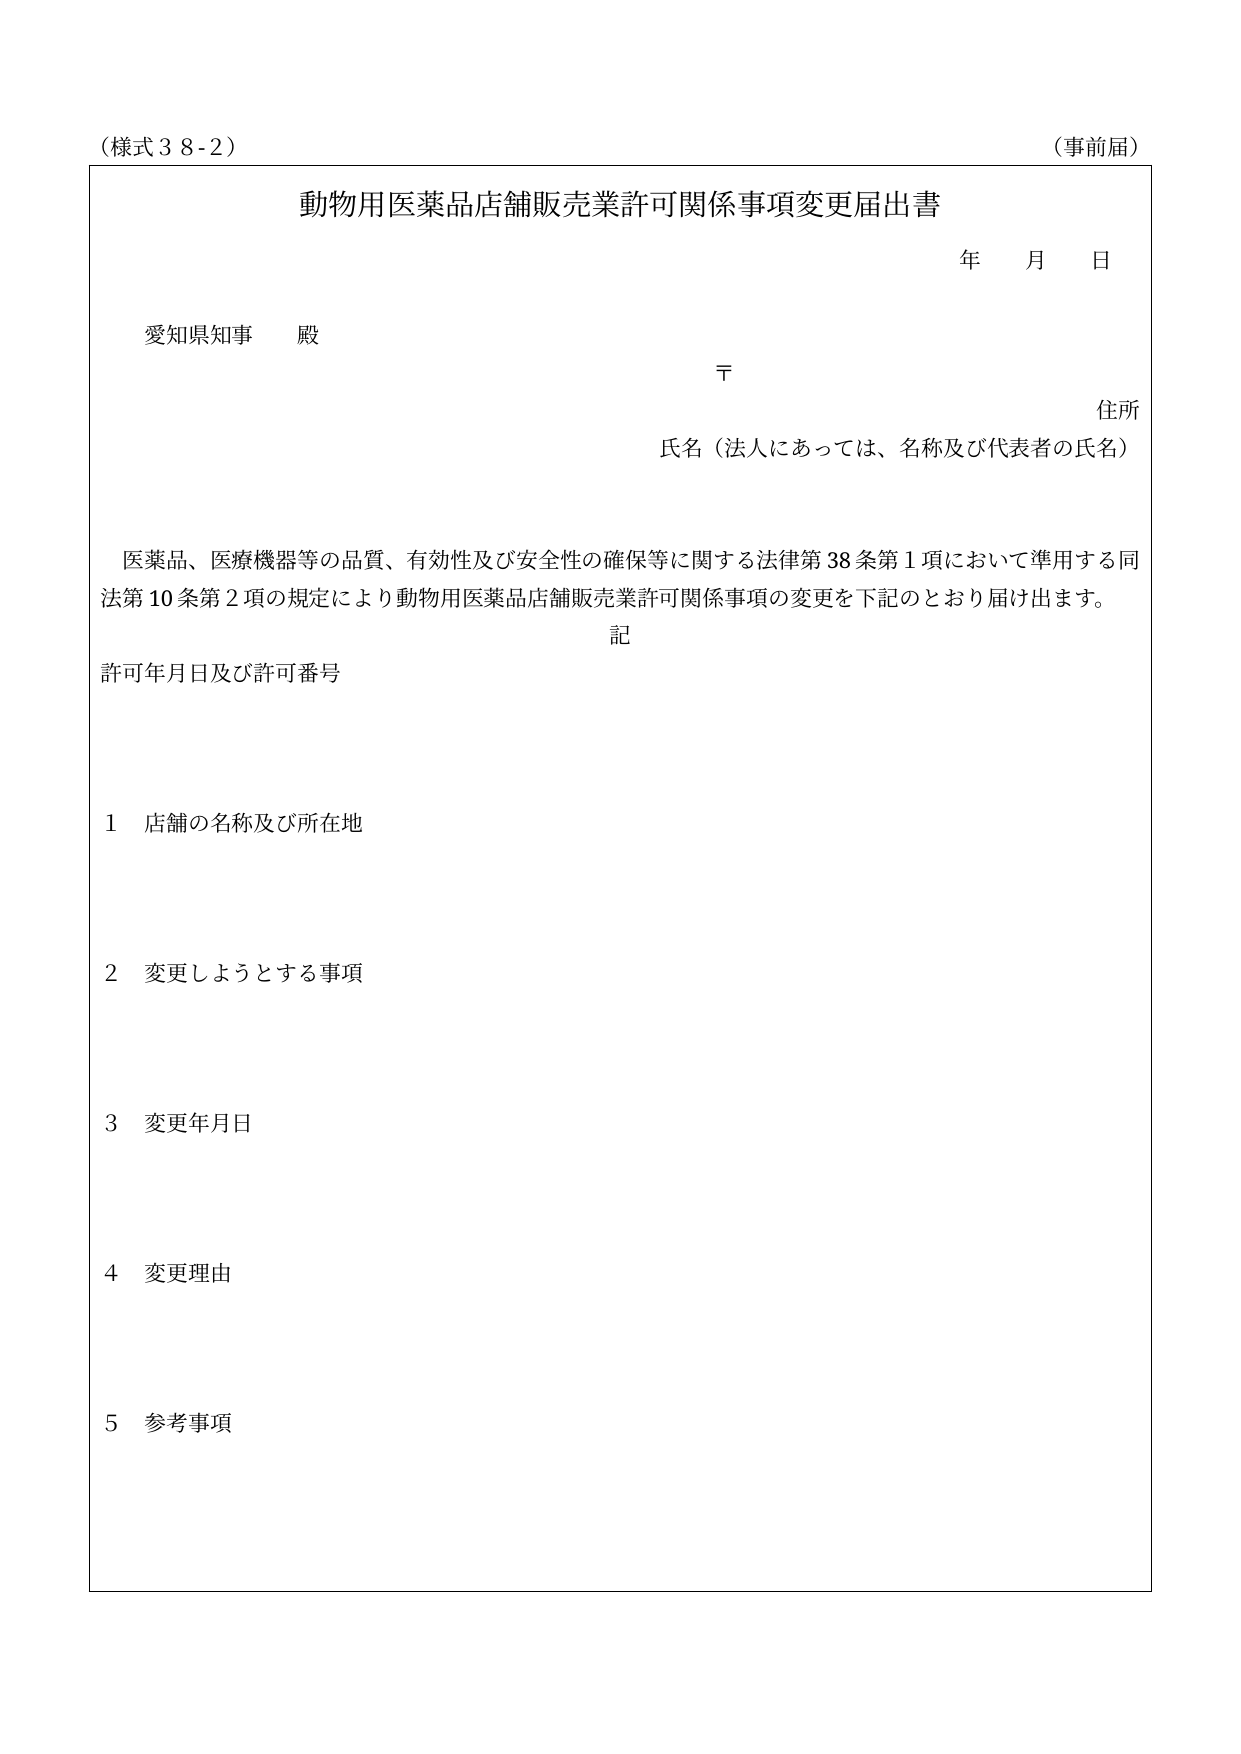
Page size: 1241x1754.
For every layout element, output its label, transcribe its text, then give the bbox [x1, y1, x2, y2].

table_header 動物用医薬品店舗販売業許可関係事項変更届出書 年 月 日 愛知県知事 殿 〒 住所 氏名（法人にあっては、名称及び代表者の氏名） 医薬品、医療機器等の品質、有効性及び安全性の確保等に関する法律第38条第１項において準用する同法第10条第２項の規定により動物用医薬品店舗販売業許可関係事項の変更を下記のとおり届け出ます。 記 許可年月日及び許可番号 １ 店舗の名称及び所在地 ２ 変更しようとする事項 ３ 変更年月日 ４ 変更理由 ５ 参考事項 [90, 166, 1151, 1591]
text （様式３８-２） （事前届） [89, 127, 1152, 164]
